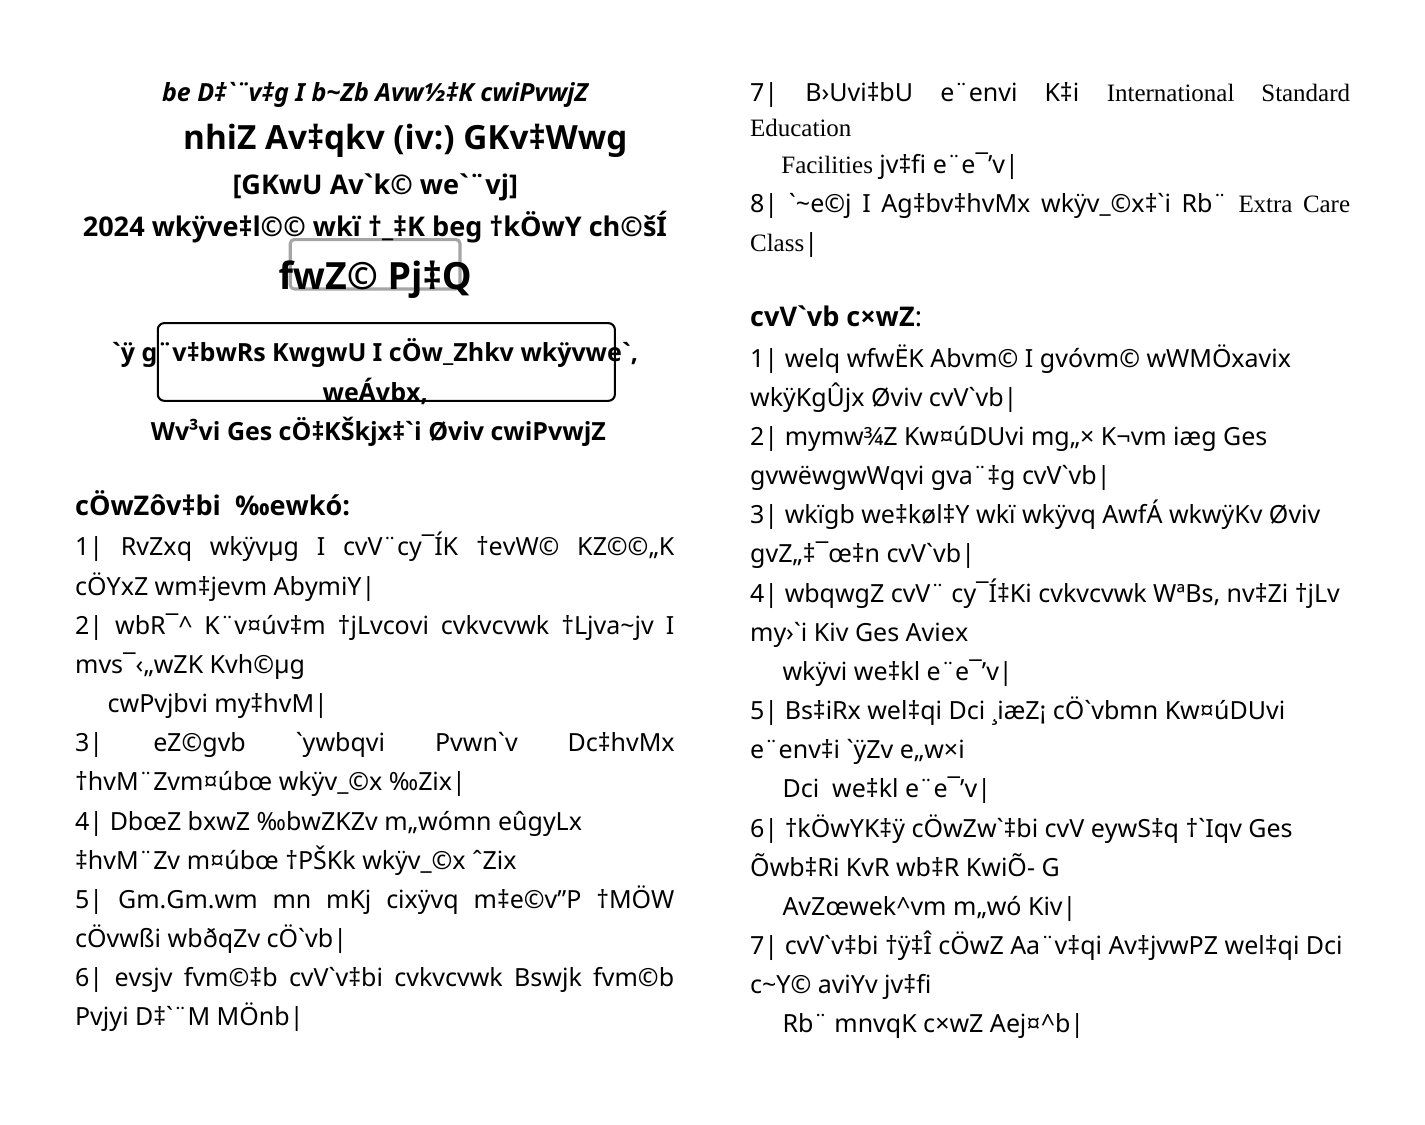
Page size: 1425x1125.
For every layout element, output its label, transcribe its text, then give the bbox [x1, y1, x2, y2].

text be D‡`¨v‡g I b~Zb Avw½‡K cwiPvwjZ [75, 75, 675, 109]
text 2| wbR¯^ K¨v¤úv‡m †jLvcovi cvkvcvwk †Ljva~jv I mvs¯‹„wZK Kvh©µg [75, 607, 675, 681]
text cÖwZôv‡bi ‰ewkó: [75, 487, 675, 523]
text nhiZ Av‡qkv (iv:) GKv‡Wwg [GKwU Av`k© we`¨vj] [75, 114, 675, 202]
text cvV`vb c×wZ: [750, 298, 1350, 335]
text AvZœwek^vm m„wó Kiv| [750, 889, 1350, 923]
text `ÿ g¨v‡bwRs KwgwU I cÖw_Zhkv wkÿvwe`, weÁvbx, [75, 335, 675, 408]
text cwPvjbvi my‡hvM| [75, 686, 675, 720]
text 1| welq wfwËK Abvm© I gvóvm© wWMÖxavix wkÿKgÛjx Øviv cvV`vb| [750, 340, 1350, 413]
text 5| Bs‡iRx wel‡qi Dci ¸iæZ¡ cÖ`vbmn Kw¤úDUvi e¨env‡i `ÿZv e„w×i [750, 693, 1350, 766]
text 3| eZ©gvb `ywbqvi Pvwn`v Dc‡hvMx †hvM¨Zvm¤úbœ wkÿv_©x ‰Zix| [75, 725, 675, 798]
text 7| B›Uvi‡bU e¨envi K‡i International Standard Education [750, 75, 1350, 142]
text Facilities jv‡fi e¨e¯’v| [750, 146, 1350, 180]
text Wv³vi Ges cÖ‡KŠkjx‡`i Øviv cwiPvwjZ [75, 413, 675, 447]
text 5| Gm.Gm.wm mn mKj cixÿvq m‡e©v”P †MÖW cÖvwßi wbðqZv cÖ`vb| [75, 881, 675, 955]
text fwZ© Pj‡Q [75, 250, 675, 301]
text 8| `~e©j I Ag‡bv‡hvMx wkÿv_©x‡`i Rb¨ Extra Care Class| [750, 186, 1350, 259]
text wkÿvi we‡kl e¨e¯’v| [750, 654, 1350, 688]
text 2024 wkÿve‡l©© wkï †_‡K beg †kÖwY ch©šÍ [75, 207, 675, 244]
text Rb¨ mnvqK c×wZ Aej¤^b| [750, 1006, 1350, 1040]
text 1| RvZxq wkÿvµg I cvV¨cy¯ÍK †evW© KZ©©„K cÖYxZ wm‡jevm AbymiY| [75, 529, 675, 602]
text 4| wbqwgZ cvV¨ cy¯Í‡Ki cvkvcvwk WªBs, nv‡Zi †jLv my›`i Kiv Ges Aviex [750, 575, 1350, 648]
text 4| DbœZ bxwZ ‰bwZKZv m„wómn eûgyLx ‡hvM¨Zv m¤úbœ †PŠKk wkÿv_©x ˆZix [75, 803, 675, 876]
text 3| wkïgb we‡køl‡Y wkï wkÿvq AwfÁ wkwÿKv Øviv gvZ„‡¯œ‡n cvV`vb| [750, 497, 1350, 570]
text 6| †kÖwYK‡ÿ cÖwZw`‡bi cvV eywS‡q †`Iqv Ges Õwb‡Ri KvR wb‡R KwiÕ- G [750, 810, 1350, 883]
text 2| mymw¾Z Kw¤úDUvi mg„× K¬vm iæg Ges gvwëwgwWqvi gva¨‡g cvV`vb| [750, 419, 1350, 492]
text 6| evsjv fvm©‡b cvV`v‡bi cvkvcvwk Bswjk fvm©b Pvjyi D‡`¨M MÖnb| [75, 960, 675, 1033]
text Dci we‡kl e¨e¯’v| [750, 771, 1350, 805]
text 7| cvV`v‡bi †ÿ‡Î cÖwZ Aa¨v‡qi Av‡jvwPZ wel‡qi Dci c~Y© aviYv jv‡fi [750, 928, 1350, 1001]
